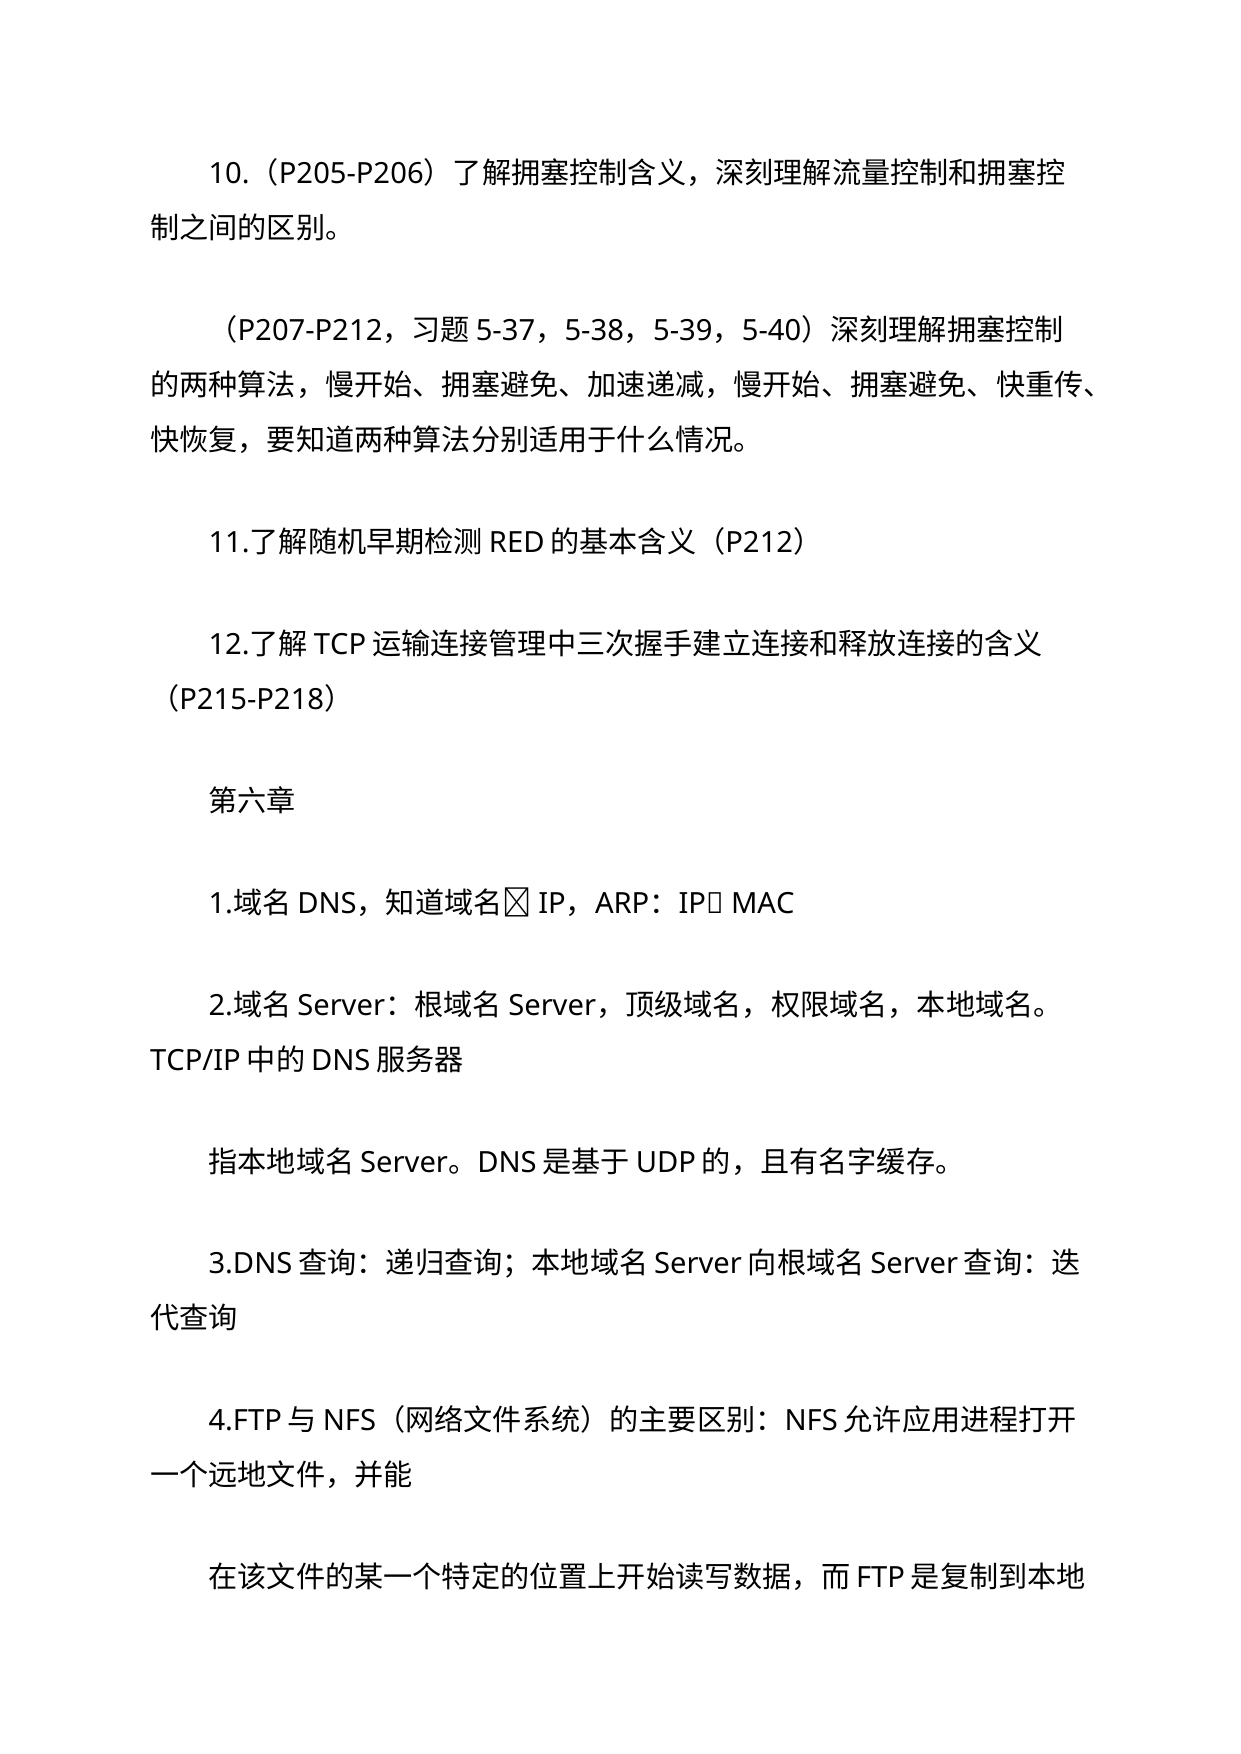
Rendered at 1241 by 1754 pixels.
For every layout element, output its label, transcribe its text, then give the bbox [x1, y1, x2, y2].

text 3.DNS查询：递归查询；本地域名Server向根域名Server查询：迭代查询 [150, 1240, 1090, 1337]
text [150, 1554, 1090, 1596]
text （P207-P212，习题5-37，5-38，5-39，5-40）深刻理解拥塞控制的两种算法，慢开始、拥塞避免、加速递减，慢开始、拥塞避免、快重传、快恢复，要知道两种算法分别适用于什么情况。 [150, 307, 1090, 459]
text 指本地域名Server。DNS是基于UDP的，且有名字缓存。 [150, 1138, 1090, 1181]
text 2.域名Server：根域名 Server，顶级域名，权限域名，本地域名。TCP/IP中的DNS服务器 [150, 981, 1090, 1078]
text 4.FTP与NFS（网络文件系统）的主要区别：NFS允许应用进程打开一个远地文件，并能 [150, 1397, 1090, 1494]
text 1.域名DNS，知道域名 IP，ARP：IP MAC [150, 879, 1090, 922]
text 第六章 [150, 777, 1090, 820]
text 11.了解随机早期检测RED的基本含义（P212） [150, 518, 1090, 561]
text 12.了解TCP运输连接管理中三次握手建立连接和释放连接的含义（P215-P218） [150, 620, 1090, 718]
text 10.（P205-P206）了解拥塞控制含义，深刻理解流量控制和拥塞控制之间的区别。 [150, 150, 1090, 247]
